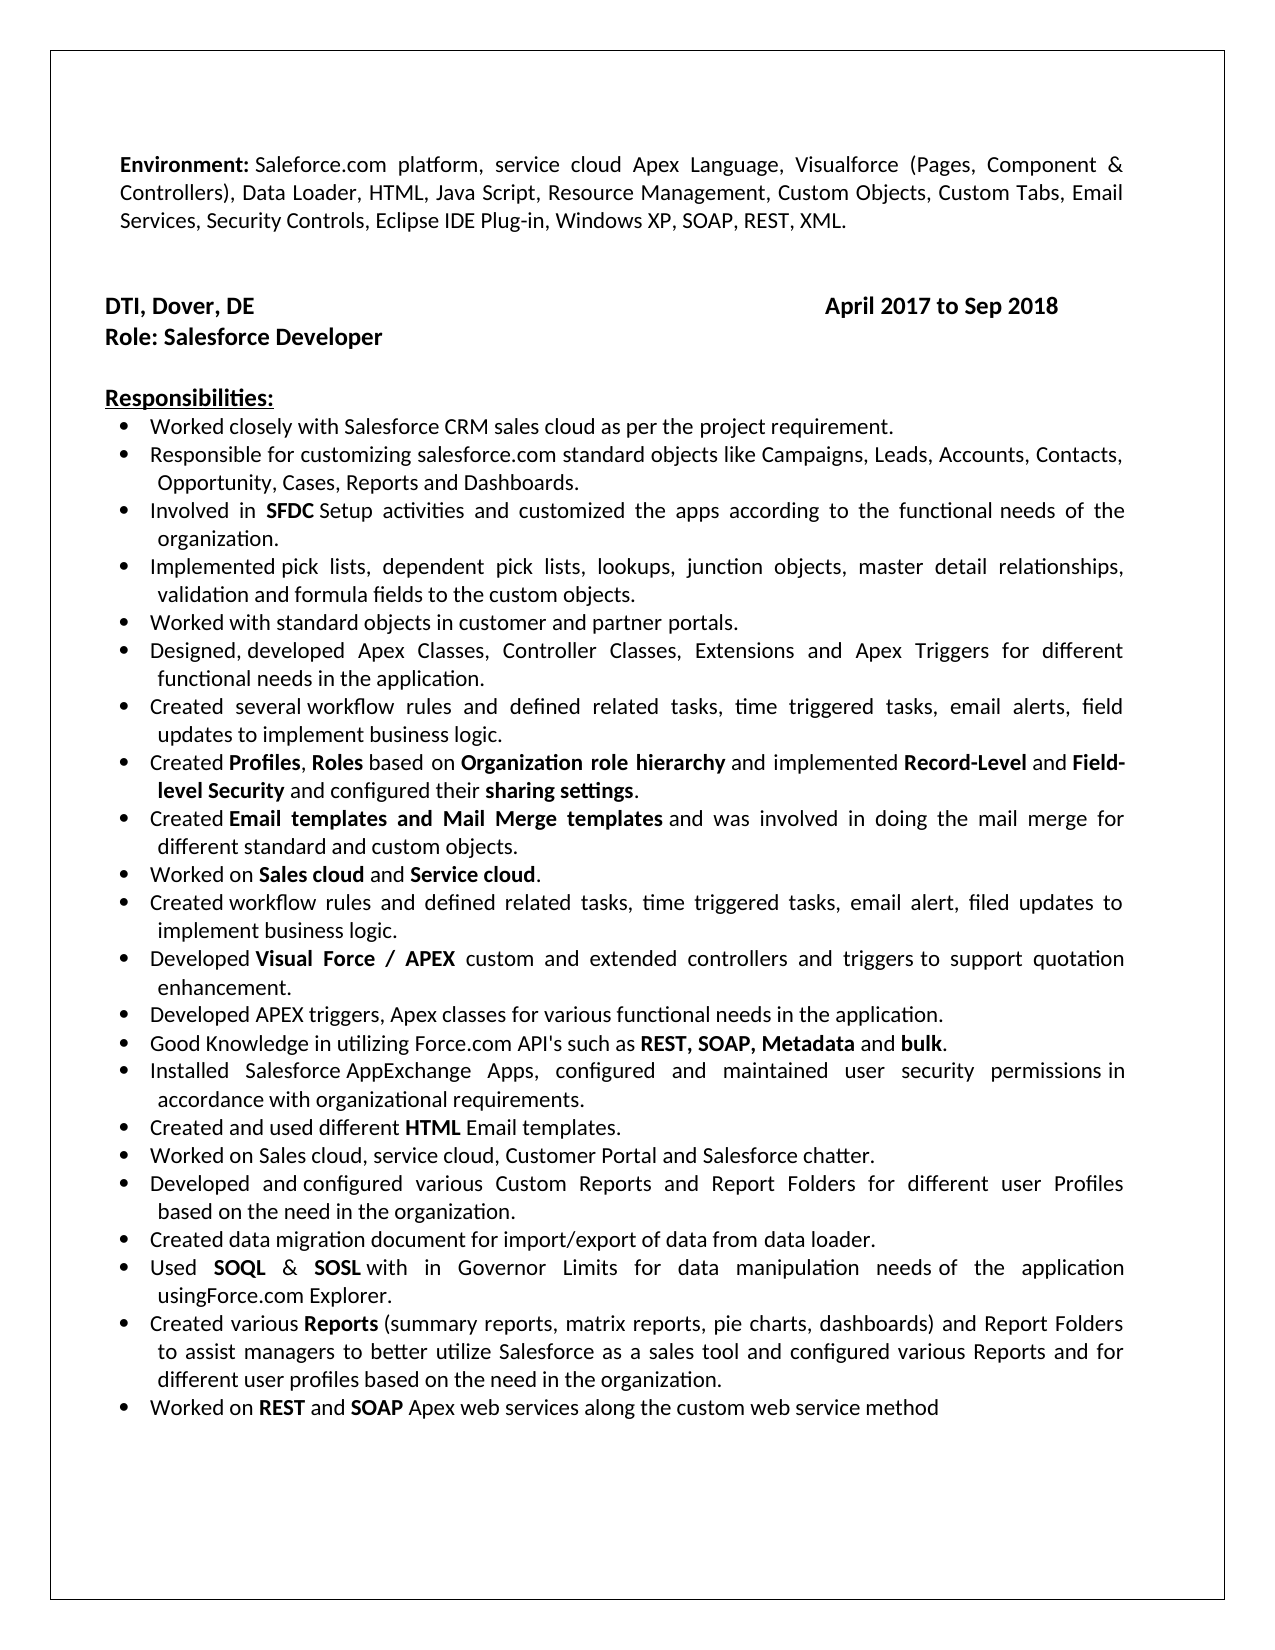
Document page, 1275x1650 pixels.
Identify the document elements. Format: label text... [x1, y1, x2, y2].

list Worked on Sales cloud and Service cloud. [120, 861, 1125, 888]
list Involved in SFDC Setup activities and customized the apps according to the functional needs of the organization. [120, 496, 1125, 552]
list Developed and configured various Custom Reports and Report Folders for different user Profiles based on the need in the organization. [120, 1169, 1125, 1225]
list Responsible for customizing salesforce.com standard objects like Campaigns, Leads, Accounts, Contacts, Opportunity, Cases, Reports and Dashboards. [120, 440, 1125, 496]
text Environment: Saleforce.com platform, service cloud Apex Language, Visualforce (Pages, Component & Controllers), Data Loader, HTML, Java Script, Resource Management, Custom Objects, Custom Tabs, Email Services, Security Controls, Eclipse IDE Plug-in, Windows XP, SOAP, REST, XML. [120, 150, 1125, 234]
list Good Knowledge in utilizing Force.com API's such as REST, SOAP, Metadata and bulk. [120, 1029, 1125, 1057]
text DTI, Dover, DE April 2017 to Sep 2018 [105, 290, 1125, 321]
list Worked on REST and SOAP Apex web services along the custom web service method [120, 1393, 1125, 1421]
list Designed, developed Apex Classes, Controller Classes, Extensions and Apex Triggers for different functional needs in the application. [120, 636, 1125, 692]
list Worked on Sales cloud, service cloud, Customer Portal and Salesforce chatter. [120, 1141, 1125, 1169]
list Implemented pick lists, dependent pick lists, lookups, junction objects, master detail relationships, validation and formula fields to the custom objects. [120, 552, 1125, 608]
list Developed Visual Force / APEX custom and extended controllers and triggers to support quotation enhancement. [120, 944, 1125, 1001]
list Created various Reports (summary reports, matrix reports, pie charts, dashboards) and Report Folders to assist managers to better utilize Salesforce as a sales tool and configured various Reports and for different user profiles based on the need in the organization. [120, 1309, 1125, 1393]
list Used SOQL & SOSL with in Governor Limits for data manipulation needs of the application usingForce.com Explorer. [120, 1253, 1125, 1309]
text Role: Salesforce Developer [105, 321, 1125, 351]
list Created several workflow rules and defined related tasks, time triggered tasks, email alerts, field updates to implement business logic. [120, 692, 1125, 748]
list Worked closely with Salesforce CRM sales cloud as per the project requirement. [120, 412, 1125, 440]
list Developed APEX triggers, Apex classes for various functional needs in the application. [120, 1001, 1125, 1029]
list Created Profiles, Roles based on Organization role hierarchy and implemented Record-Level and Field-level Security and configured their sharing settings. [120, 748, 1125, 804]
list Installed Salesforce AppExchange Apps, configured and maintained user security permissions in accordance with organizational requirements. [120, 1057, 1125, 1113]
list Created data migration document for import/export of data from data loader. [120, 1225, 1125, 1253]
text Responsibilities: [105, 382, 1125, 412]
list Created workflow rules and defined related tasks, time triggered tasks, email alert, filed updates to implement business logic. [120, 888, 1125, 944]
list Worked with standard objects in customer and partner portals. [120, 608, 1125, 636]
list Created Email templates and Mail Merge templates and was involved in doing the mail merge for different standard and custom objects. [120, 804, 1125, 861]
list Created and used different HTML Email templates. [120, 1113, 1125, 1141]
